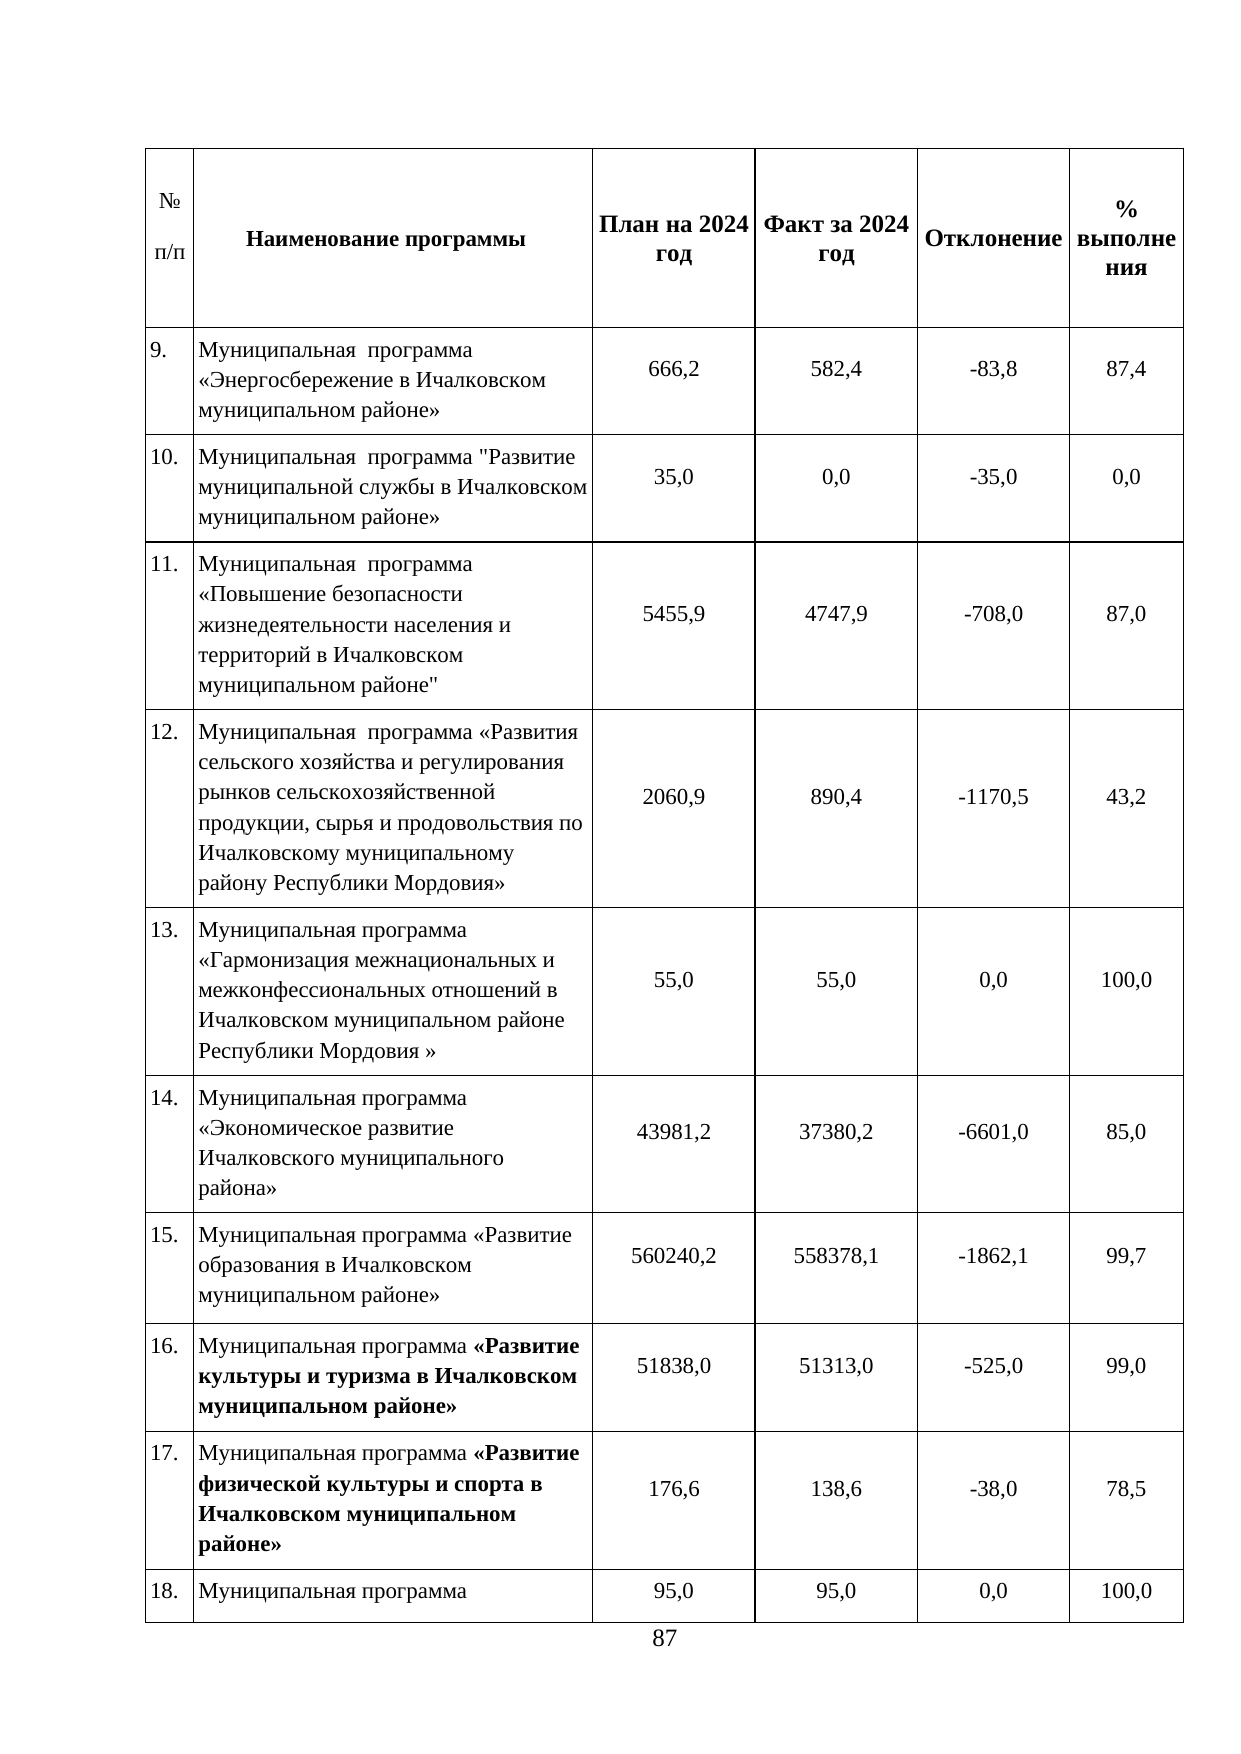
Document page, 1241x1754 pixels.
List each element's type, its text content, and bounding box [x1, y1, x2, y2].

table_cell 138,6 [756, 1432, 917, 1568]
table_cell 176,6 [593, 1432, 754, 1568]
table_cell Муниципальная программа «Развитие физической культуры и спорта в Ичалковском муниципальном районе» [194, 1432, 592, 1568]
table_cell 11. [146, 543, 193, 709]
table_cell 43,2 [1070, 710, 1183, 907]
table_cell Муниципальная программа «Развитие образования в Ичалковском муниципальном районе» [194, 1213, 592, 1323]
table_cell 13. [146, 908, 193, 1075]
table_cell -1862,1 [918, 1213, 1069, 1323]
table_cell 35,0 [593, 435, 754, 541]
table_cell Муниципальная программа «Повышение безопасности жизнедеятельности населения и территорий в Ичалковском муниципальном районе" [194, 543, 592, 709]
table_cell 100,0 [1070, 908, 1183, 1075]
table_cell -1170,5 [918, 710, 1069, 907]
table_cell -38,0 [918, 1432, 1069, 1568]
table_cell 0,0 [1070, 435, 1183, 541]
table_cell 78,5 [1070, 1432, 1183, 1568]
table_cell 100,0 [1070, 1570, 1183, 1622]
table_cell 15. [146, 1213, 193, 1323]
table_cell -35,0 [918, 435, 1069, 541]
table_cell 18. [146, 1570, 193, 1622]
table_cell 12. [146, 710, 193, 907]
table_cell -525,0 [918, 1324, 1069, 1431]
table_cell Муниципальная программа «Развитие культуры и туризма в Ичалковском муниципальном районе» [194, 1324, 592, 1431]
table_cell 99,0 [1070, 1324, 1183, 1431]
table_cell Муниципальная программа «Гармонизация межнациональных и межконфессиональных отношений в Ичалковском муниципальном районе Республики Мордовия » [194, 908, 592, 1075]
table_cell 16. [146, 1324, 193, 1431]
table_cell 51313,0 [756, 1324, 917, 1431]
table_cell 55,0 [593, 908, 754, 1075]
table_cell 87,4 [1070, 328, 1183, 434]
table_header № п/п [146, 149, 193, 327]
table_cell 5455,9 [593, 543, 754, 709]
table_cell 582,4 [756, 328, 917, 434]
table_cell 43981,2 [593, 1076, 754, 1212]
table_cell 95,0 [593, 1570, 754, 1622]
table_cell Муниципальная программа «Экономическое развитие Ичалковского муниципального района» [194, 1076, 592, 1212]
table_cell 99,7 [1070, 1213, 1183, 1323]
table_cell 0,0 [918, 1570, 1069, 1622]
table_cell 85,0 [1070, 1076, 1183, 1212]
table_cell 9. [146, 328, 193, 434]
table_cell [194, 1570, 592, 1622]
table_cell 17. [146, 1432, 193, 1568]
table_cell 10. [146, 435, 193, 541]
table_cell 890,4 [756, 710, 917, 907]
table_cell 560240,2 [593, 1213, 754, 1323]
table_header Отклонение [918, 149, 1069, 327]
table_cell -83,8 [918, 328, 1069, 434]
table_header Факт за 2024 год [756, 149, 917, 327]
table_cell Муниципальная программа «Энергосбережение в Ичалковском муниципальном районе» [194, 328, 592, 434]
table_cell 37380,2 [756, 1076, 917, 1212]
table_header % выполнения [1070, 149, 1183, 327]
table_cell 51838,0 [593, 1324, 754, 1431]
table_cell 55,0 [756, 908, 917, 1075]
table_cell 0,0 [918, 908, 1069, 1075]
table_header Наименование программы [194, 149, 592, 327]
table_cell 95,0 [756, 1570, 917, 1622]
table_cell 666,2 [593, 328, 754, 434]
table_cell Муниципальная программа "Развитие муниципальной службы в Ичалковском муниципальном районе» [194, 435, 592, 541]
table_cell 0,0 [756, 435, 917, 541]
table_cell 87,0 [1070, 543, 1183, 709]
table_cell 14. [146, 1076, 193, 1212]
table_cell 4747,9 [756, 543, 917, 709]
table_cell Муниципальная программа «Развития сельского хозяйства и регулирования рынков сельскохозяйственной продукции, сырья и продовольствия по Ичалковскому муниципальному району Республики Мордовия» [194, 710, 592, 907]
table_header План на 2024 год [593, 149, 754, 327]
table_cell -6601,0 [918, 1076, 1069, 1212]
table_cell 558378,1 [756, 1213, 917, 1323]
table_cell -708,0 [918, 543, 1069, 709]
table_cell 2060,9 [593, 710, 754, 907]
